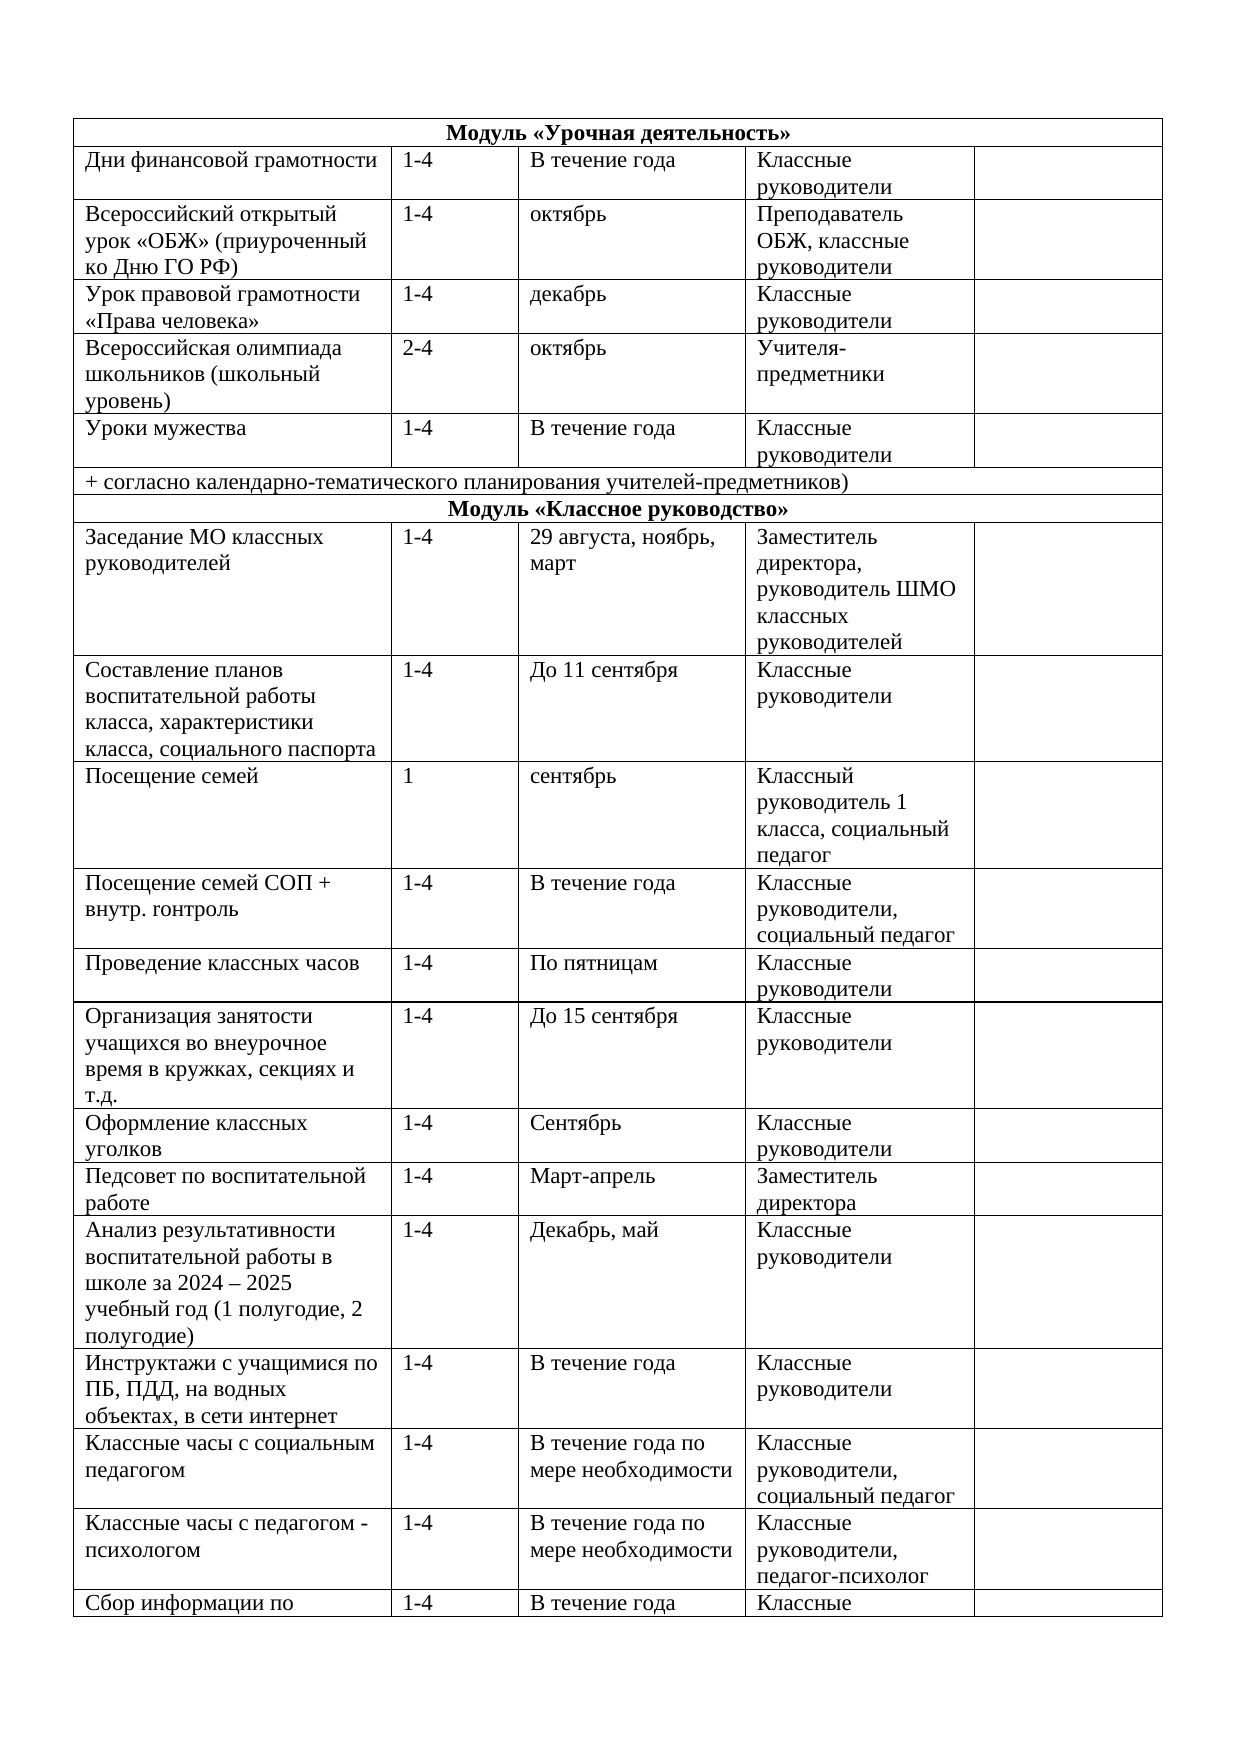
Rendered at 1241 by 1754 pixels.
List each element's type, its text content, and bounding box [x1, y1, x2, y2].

table_cell Всероссийская олимпиада школьников (школьный уровень) [74, 334, 391, 413]
table_cell В течение года [519, 1590, 745, 1616]
table_cell Классные руководители [746, 1349, 974, 1428]
table_cell [975, 1003, 1162, 1108]
table_cell [975, 523, 1162, 654]
table_cell сентябрь [519, 762, 745, 867]
table_cell В течение года [519, 414, 745, 467]
table_cell Классные часы с педагогом - психологом [74, 1509, 391, 1588]
table_cell По пятницам [519, 949, 745, 1001]
table_cell Классные руководители, педагог-психолог [746, 1509, 974, 1588]
table_cell 1-4 [392, 414, 518, 467]
table_cell Классные руководители [746, 147, 974, 199]
table_cell 1-4 [392, 1109, 518, 1162]
table_cell Декабрь, май [519, 1216, 745, 1348]
table_cell Модуль «Урочная деятельность» [74, 119, 1162, 146]
table_cell [975, 949, 1162, 1001]
table_cell Дни финансовой грамотности [74, 147, 391, 199]
table_cell Уроки мужества [74, 414, 391, 467]
table_cell 1-4 [392, 200, 518, 279]
table_cell [975, 147, 1162, 199]
table_cell Посещение семей СОП + внутр. rонтроль [74, 869, 391, 948]
table_cell Составление планов воспитательной работы класса, характеристики класса, социального паспорта [74, 656, 391, 761]
table_cell [975, 869, 1162, 948]
table_cell Педсовет по воспитательной работе [74, 1163, 391, 1215]
table_cell 29 августа, ноябрь, март [519, 523, 745, 654]
table_cell Анализ результативности воспитательной работы в школе за 2024 – 2025 учебный год (1 полугодие, 2 полугодие) [74, 1216, 391, 1348]
table_cell Классный руководитель 1 класса, социальный педагог [746, 762, 974, 867]
table_cell Урок правовой грамотности «Права человека» [74, 280, 391, 333]
table_cell Проведение классных часов [74, 949, 391, 1001]
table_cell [746, 1590, 974, 1616]
table_cell 1-4 [392, 869, 518, 948]
table_cell Учителя-предметники [746, 334, 974, 413]
table_cell Всероссийский открытый урок «ОБЖ» (приуроченный ко Дню ГО РФ) [74, 200, 391, 279]
table_cell [975, 1163, 1162, 1215]
table_cell В течение года по мере необходимости [519, 1429, 745, 1508]
table_cell Классные руководители [746, 656, 974, 761]
table_cell [975, 200, 1162, 279]
table_cell + согласно календарно-тематического планирования учителей-предметников) [74, 468, 1162, 494]
table_cell [975, 414, 1162, 467]
table_cell До 15 сентября [519, 1003, 745, 1108]
table_cell [975, 1509, 1162, 1588]
table_cell [975, 280, 1162, 333]
table_cell Заместитель директора, руководитель ШМО классных руководителей [746, 523, 974, 654]
table_cell Сентябрь [519, 1109, 745, 1162]
table_cell Оформление классных уголков [74, 1109, 391, 1162]
table_cell 1-4 [392, 656, 518, 761]
table_cell До 11 сентября [519, 656, 745, 761]
table_cell Классные руководители, социальный педагог [746, 869, 974, 948]
table_cell 1-4 [392, 147, 518, 199]
table_cell Классные руководители [746, 1109, 974, 1162]
table_cell 1-4 [392, 1163, 518, 1215]
table_cell 1-4 [392, 949, 518, 1001]
table_cell 1 [392, 762, 518, 867]
table_cell Классные руководители, социальный педагог [746, 1429, 974, 1508]
table_cell 1-4 [392, 1003, 518, 1108]
table_cell Классные руководители [746, 1216, 974, 1348]
table_cell 2-4 [392, 334, 518, 413]
table_cell Классные руководители [746, 280, 974, 333]
table_cell В течение года [519, 1349, 745, 1428]
table_cell В течение года [519, 869, 745, 948]
table_cell Классные часы с социальным педагогом [74, 1429, 391, 1508]
table_cell [975, 656, 1162, 761]
table_cell 1-4 [392, 1429, 518, 1508]
table_cell Март-апрель [519, 1163, 745, 1215]
table_cell Посещение семей [74, 762, 391, 867]
table_cell 1-4 [392, 1349, 518, 1428]
table_cell Модуль «Классное руководство» [74, 495, 1162, 522]
table_cell декабрь [519, 280, 745, 333]
table_cell Классные руководители [746, 1003, 974, 1108]
table_cell В течение года [519, 147, 745, 199]
table_cell Преподаватель ОБЖ, классные руководители [746, 200, 974, 279]
table_cell [975, 1590, 1162, 1616]
table_cell [975, 1216, 1162, 1348]
table_cell [975, 1349, 1162, 1428]
table_cell Классные руководители [746, 949, 974, 1001]
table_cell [74, 1590, 391, 1616]
table_cell октябрь [519, 200, 745, 279]
table_cell Заседание МО классных руководителей [74, 523, 391, 654]
table_cell Заместитель директора [746, 1163, 974, 1215]
table_cell [975, 1109, 1162, 1162]
table_cell 1-4 [392, 1216, 518, 1348]
table_cell [975, 762, 1162, 867]
table_cell 1-4 [392, 1509, 518, 1588]
table_cell В течение года по мере необходимости [519, 1509, 745, 1588]
table_cell Организация занятости учащихся во внеурочное время в кружках, секциях и т.д. [74, 1003, 391, 1108]
table_cell [975, 334, 1162, 413]
table_cell 1-4 [392, 523, 518, 654]
table_cell 1-4 [392, 1590, 518, 1616]
table_cell октябрь [519, 334, 745, 413]
table_cell Инструктажи с учащимися по ПБ, ПДД, на водных объектах, в сети интернет [74, 1349, 391, 1428]
table_cell Классные руководители [746, 414, 974, 467]
table_cell 1-4 [392, 280, 518, 333]
table_cell [975, 1429, 1162, 1508]
